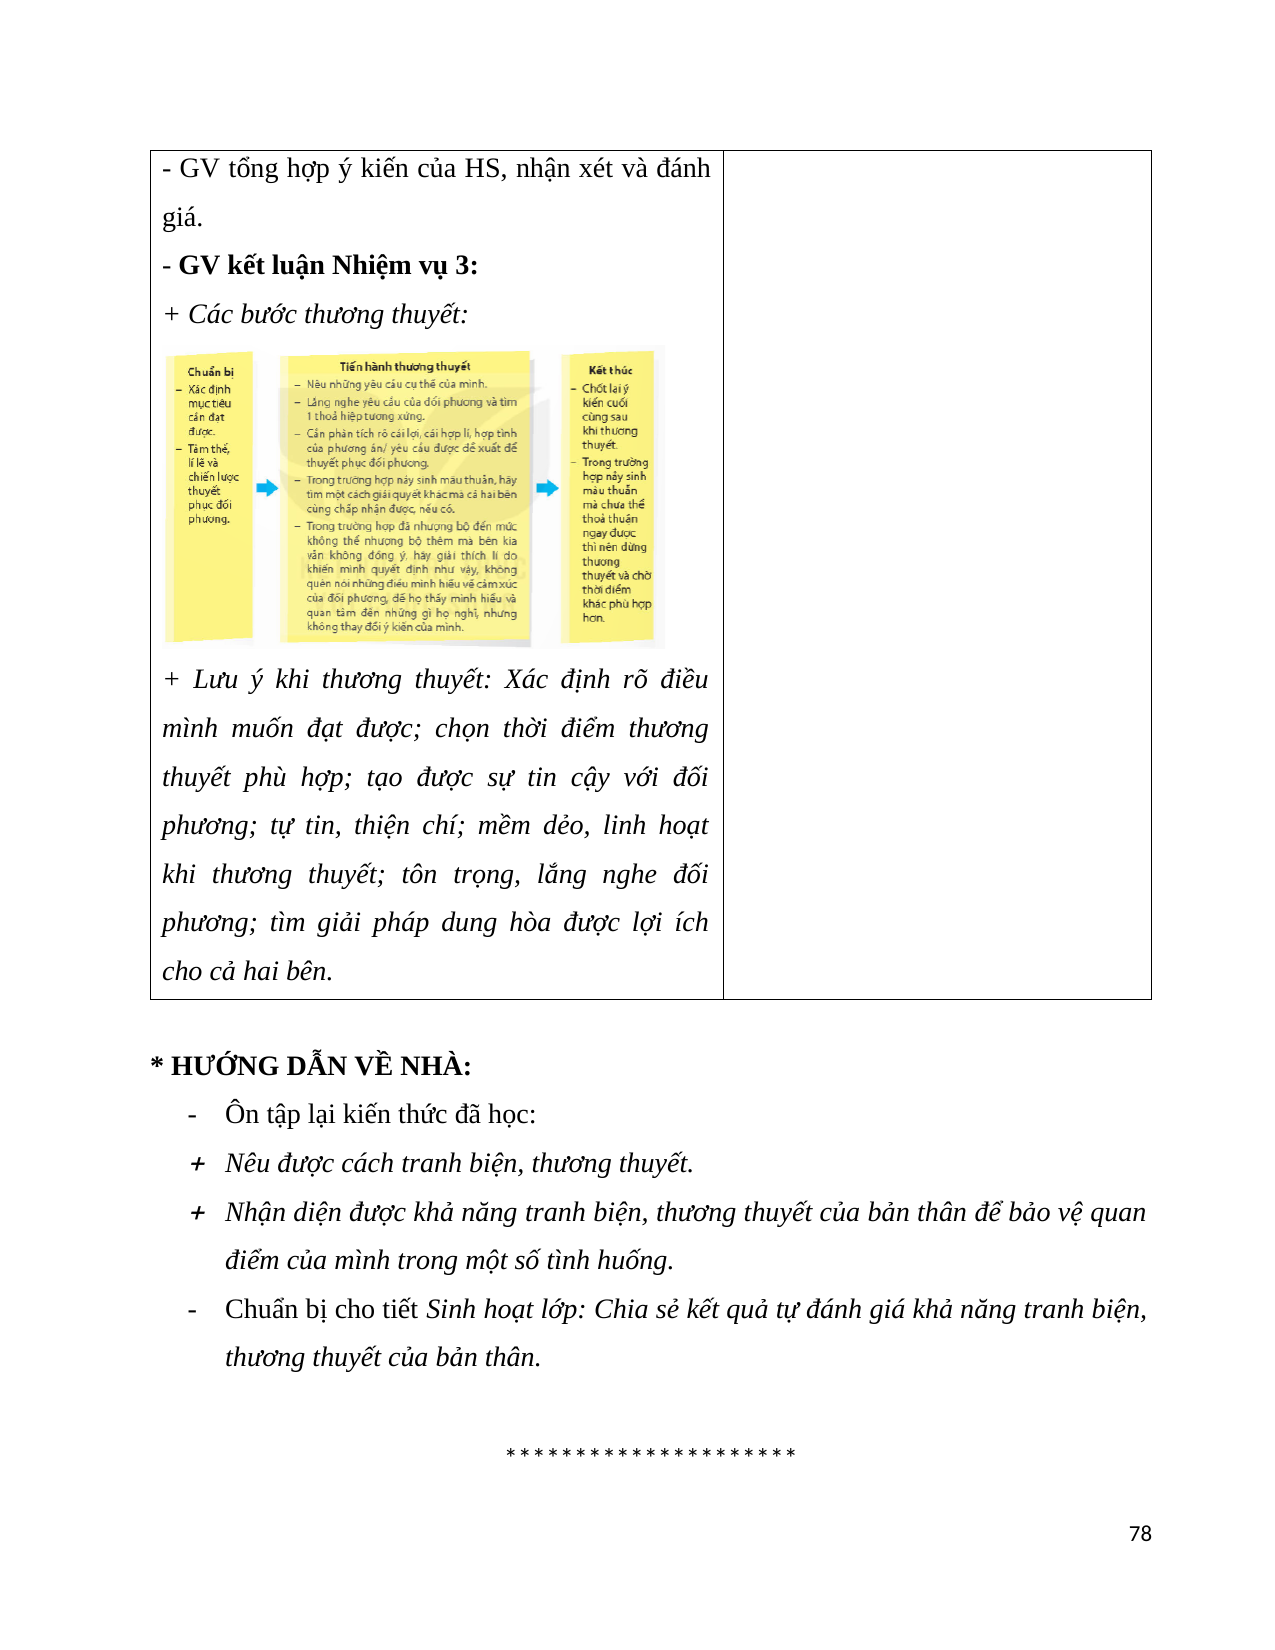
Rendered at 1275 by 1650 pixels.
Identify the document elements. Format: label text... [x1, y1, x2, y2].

text * HƯỚNG DẪN VỀ NHÀ: [150, 1049, 1152, 1081]
list Nhận diện được khả năng tranh biện, thương thuyết của bản thân để bảo vệ quan điểm của mình trong một số tình huống. [187, 1195, 1152, 1276]
list Chuẩn bị cho tiết Sinh hoạt lớp: Chia sẻ kết quả tự đánh giá khả năng tranh biện, thương thuyết của bản thân. [187, 1292, 1152, 1373]
list Ôn tập lại kiến thức đã học: [187, 1097, 1152, 1130]
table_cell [724, 151, 1151, 999]
picture [161, 345, 665, 649]
list Nêu được cách tranh biện, thương thuyết. [187, 1146, 1152, 1178]
text ********************* [150, 1441, 1152, 1475]
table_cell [151, 151, 723, 999]
